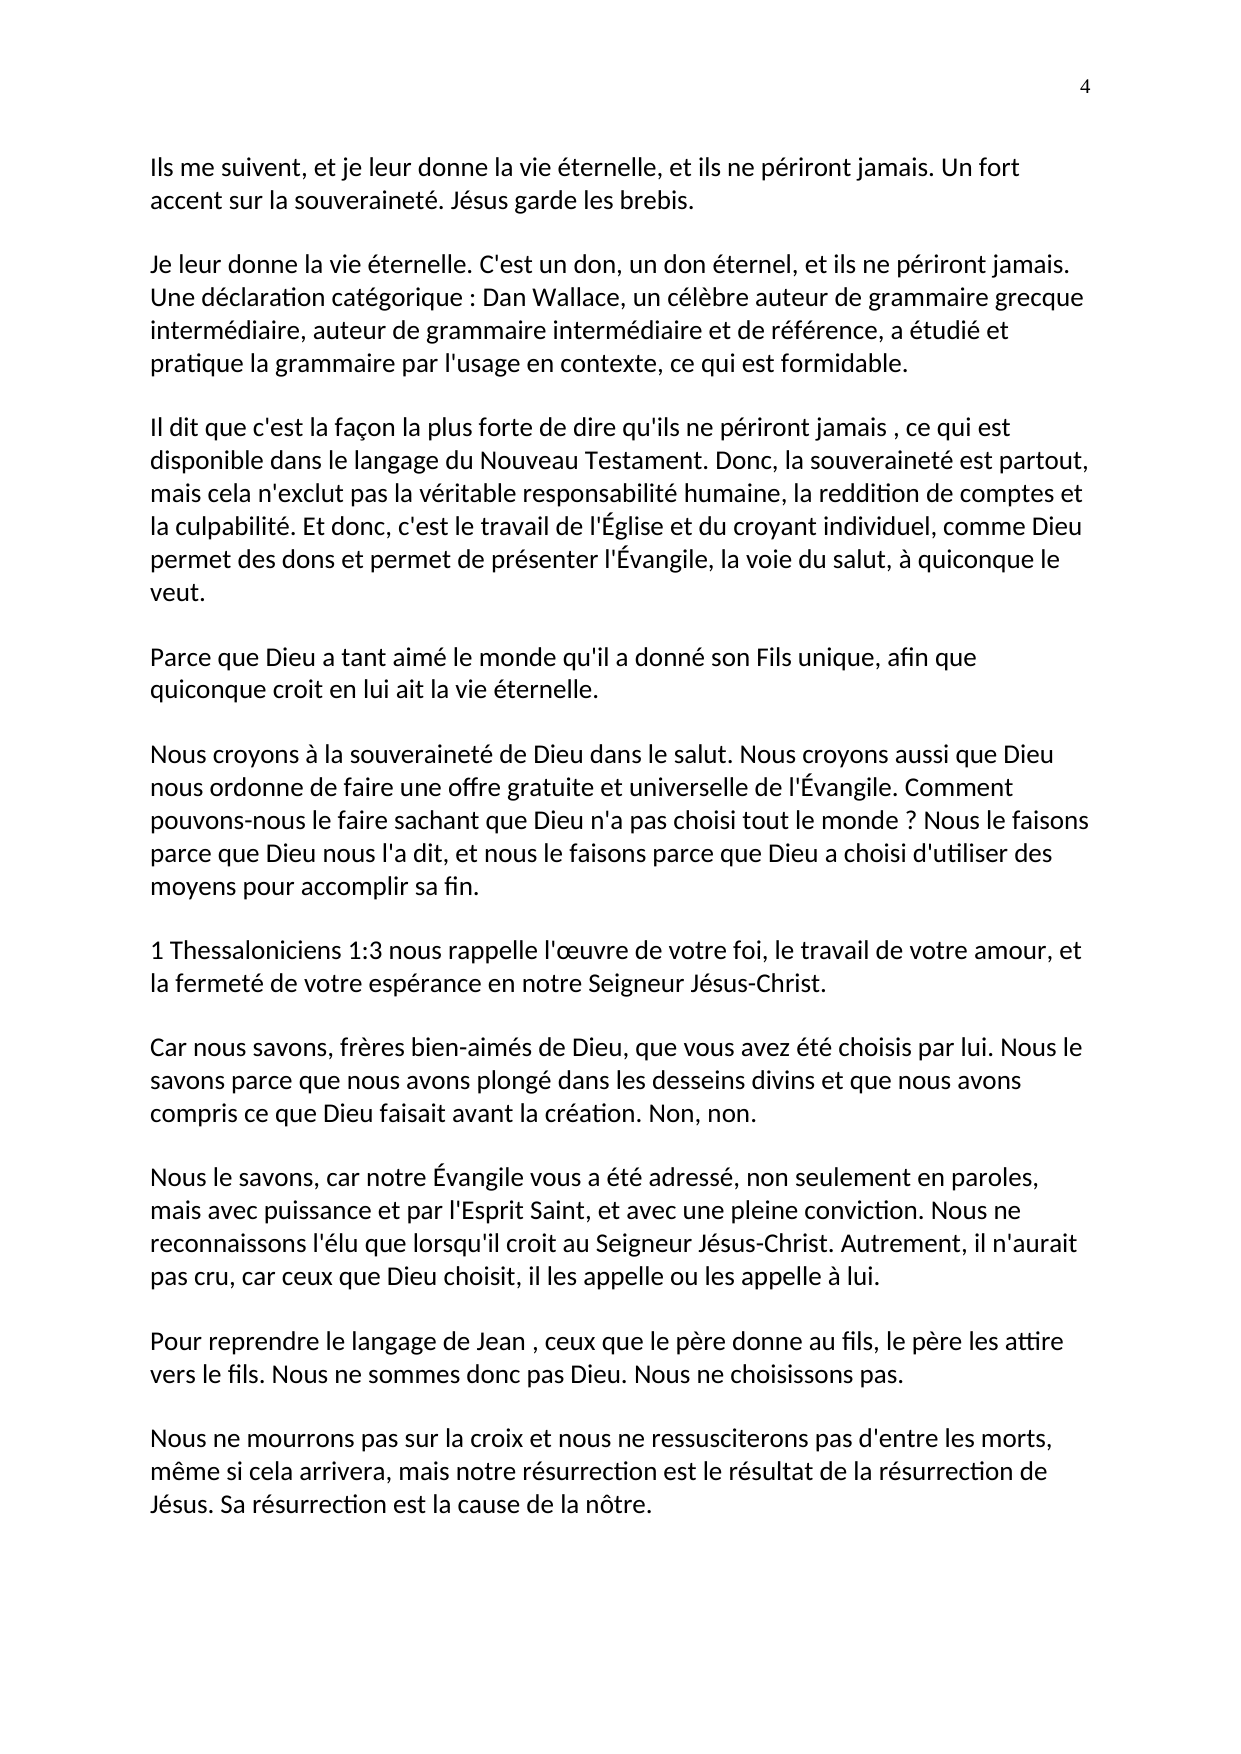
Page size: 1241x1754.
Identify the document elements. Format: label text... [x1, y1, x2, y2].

text Car nous savons, frères bien-aimés de Dieu, que vous avez été choisis par lui. Nous le savons parce que nous avons plongé dans les desseins divins et que nous avons compris ce que Dieu faisait avant la création. Non, non. [150, 1030, 1090, 1129]
text Il dit que c'est la façon la plus forte de dire qu'ils ne périront jamais , ce qui est disponible dans le langage du Nouveau Testament. Donc, la souveraineté est partout, mais cela n'exclut pas la véritable responsabilité humaine, la reddition de comptes et la culpabilité. Et donc, c'est le travail de l'Église et du croyant individuel, comme Dieu permet des dons et permet de présenter l'Évangile, la voie du salut, à quiconque le veut. [150, 410, 1090, 608]
text Nous croyons à la souveraineté de Dieu dans le salut. Nous croyons aussi que Dieu nous ordonne de faire une offre gratuite et universelle de l'Évangile. Comment pouvons-nous le faire sachant que Dieu n'a pas choisi tout le monde ? Nous le faisons parce que Dieu nous l'a dit, et nous le faisons parce que Dieu a choisi d'utiliser des moyens pour accomplir sa fin. [150, 737, 1090, 902]
text Je leur donne la vie éternelle. C'est un don, un don éternel, et ils ne périront jamais. Une déclaration catégorique : Dan Wallace, un célèbre auteur de grammaire grecque intermédiaire, auteur de grammaire intermédiaire et de référence, a étudié et pratique la grammaire par l'usage en contexte, ce qui est formidable. [150, 247, 1090, 379]
text Nous le savons, car notre Évangile vous a été adressé, non seulement en paroles, mais avec puissance et par l'Esprit Saint, et avec une pleine conviction. Nous ne reconnaissons l'élu que lorsqu'il croit au Seigneur Jésus-Christ. Autrement, il n'aurait pas cru, car ceux que Dieu choisit, il les appelle ou les appelle à lui. [150, 1161, 1090, 1293]
text Ils me suivent, et je leur donne la vie éternelle, et ils ne périront jamais. Un fort accent sur la souveraineté. Jésus garde les brebis. [150, 150, 1090, 216]
text 1 Thessaloniciens 1:3 nous rappelle l'œuvre de votre foi, le travail de votre amour, et la fermeté de votre espérance en notre Seigneur Jésus-Christ. [150, 933, 1090, 999]
text Parce que Dieu a tant aimé le monde qu'il a donné son Fils unique, afin que quiconque croit en lui ait la vie éternelle. [150, 640, 1090, 706]
text Nous ne mourrons pas sur la croix et nous ne ressusciterons pas d'entre les morts, même si cela arrivera, mais notre résurrection est le résultat de la résurrection de Jésus. Sa résurrection est la cause de la nôtre. [150, 1421, 1090, 1520]
text Pour reprendre le langage de Jean , ceux que le père donne au fils, le père les attire vers le fils. Nous ne sommes donc pas Dieu. Nous ne choisissons pas. [150, 1324, 1090, 1390]
